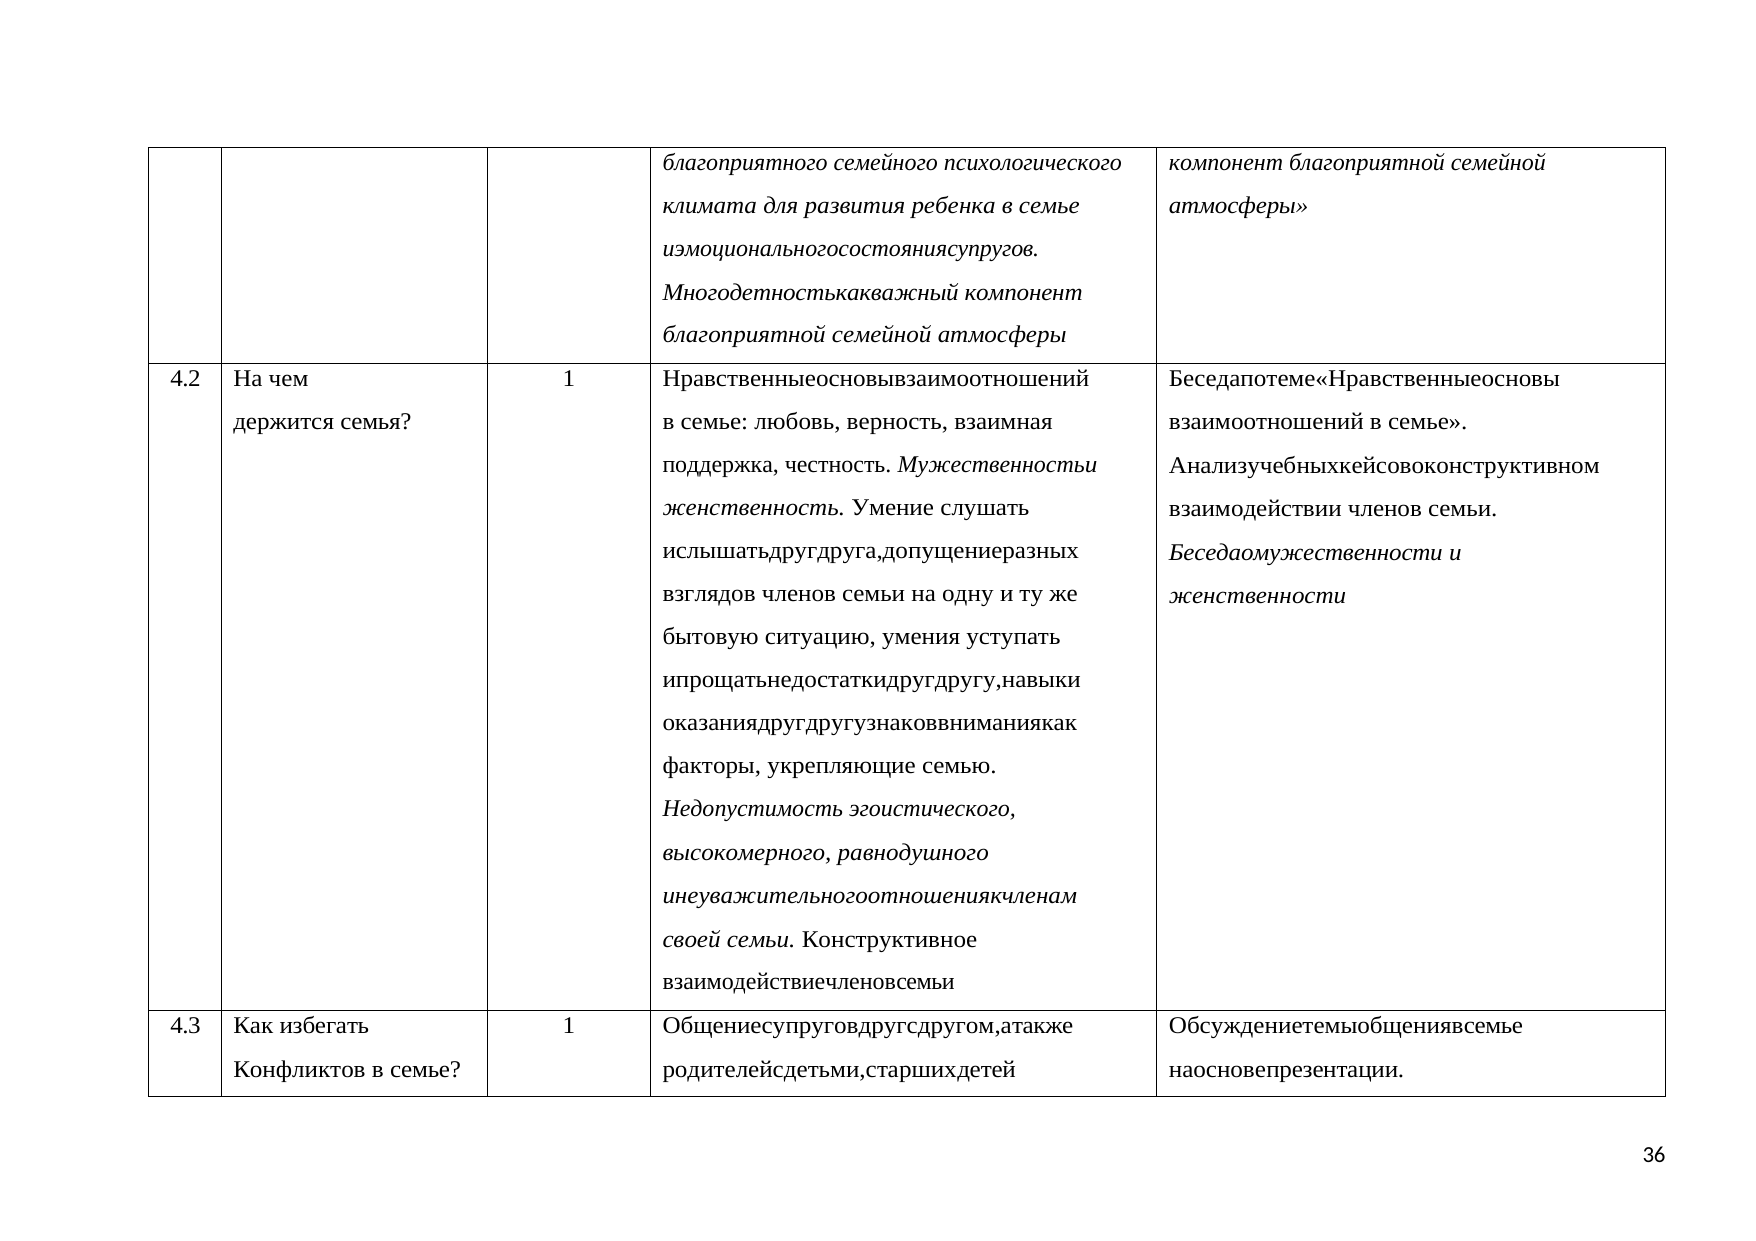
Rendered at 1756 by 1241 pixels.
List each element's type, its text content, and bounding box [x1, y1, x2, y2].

table_header [149, 148, 221, 363]
table_cell 4.2 [149, 364, 221, 1010]
table_header [488, 148, 650, 363]
table_cell Беседапотеме«Нравственныеосновы взаимоотношений в семье». Анализучебныхкейсовоконструктивном взаимодействии членов семьи. Беседаомужественности и женственности [1157, 364, 1665, 1010]
table_cell На чем держится семья? [222, 364, 487, 1010]
table_cell 1 [488, 364, 650, 1010]
table_header компонент благоприятной семейной атмосферы» [1157, 148, 1665, 363]
table_header благоприятного семейного психологического климата для развития ребенка в семье иэмоциональногосостояниясупругов. Многодетностькакважный компонент благоприятной семейной атмосферы [651, 148, 1156, 363]
table_cell 4.3 [149, 1011, 221, 1096]
table_cell Обсуждениетемыобщениявсемье наосновепрезентации. [1157, 1011, 1665, 1096]
table_cell Как избегать Конфликтов в семье? [222, 1011, 487, 1096]
table_header [222, 148, 487, 363]
table_cell Нравственныеосновывзаимоотношений в семье: любовь, верность, взаимная поддержка, честность. Мужественностьи женственность. Умение слушать ислышатьдругдруга,допущениеразных взглядов членов семьи на одну и ту же бытовую ситуацию, умения уступать ипрощатьнедостаткидругдругу,навыки оказаниядругдругузнаковвниманиякак факторы, укрепляющие семью. Недопустимость эгоистического, высокомерного, равнодушного инеуважительногоотношениякчленам своей семьи. Конструктивное взаимодействиечленовсемьи [651, 364, 1156, 1010]
table_cell 1 [488, 1011, 650, 1096]
table_cell Общениесупруговдругсдругом,атакже родителейсдетьми,старшихдетей [651, 1011, 1156, 1096]
